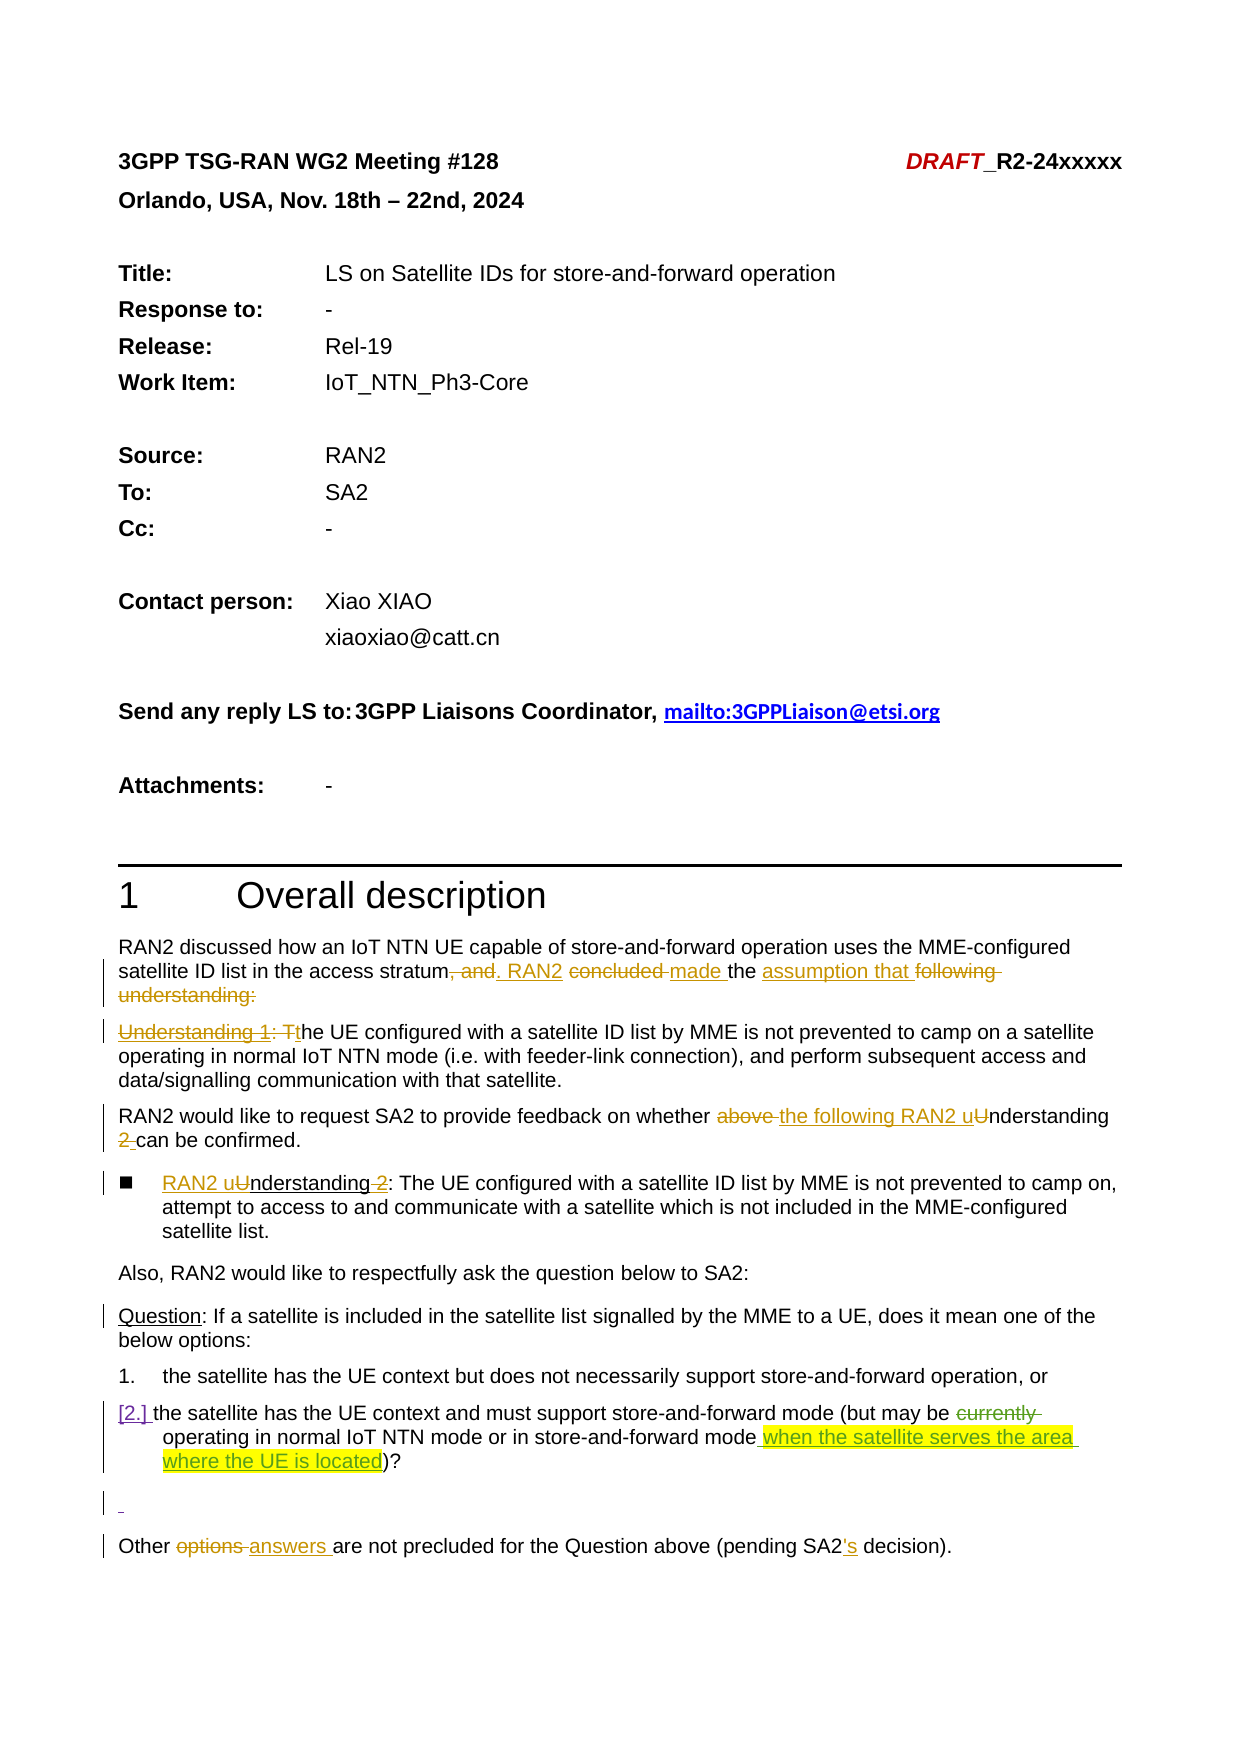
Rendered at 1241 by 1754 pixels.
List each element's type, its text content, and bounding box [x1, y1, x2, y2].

list the satellite has the UE context but does not necessarily support store-and-forward operation, or [118, 1364, 1122, 1388]
text 1 Overall description [118, 867, 1122, 916]
text 3GPP TSG-RAN WG2 Meeting #128 DRAFT_R2-24xxxxx [118, 148, 1122, 174]
text RAN2 would like to request SA2 to provide feedback on whether nderstanding can be confirmed. [118, 1104, 1122, 1152]
text Title: LS on Satellite IDs for store-and-forward operation [118, 260, 1122, 286]
text RAN2 discussed how an IoT NTN UE capable of store-and-forward operation uses the MME-configured satellite ID list in the access stratum the [118, 935, 1122, 1007]
text he UE configured with a satellite ID list by MME is not prevented to camp on a satellite operating in normal IoT NTN mode (i.e. with feeder-link connection), and perform subsequent access and data/signalling communication with that satellite. [118, 1019, 1122, 1091]
text Response to: - [118, 296, 1122, 323]
text Cc: - [118, 515, 1122, 541]
text Also, RAN2 would like to respectfully ask the question below to SA2: [118, 1261, 1122, 1285]
text Send any reply LS to: 3GPP Liaisons Coordinator, mailto:3GPPLiaison@etsi.org [118, 697, 1122, 725]
text Other are not precluded for the Question above (pending SA2 decision). [118, 1534, 1122, 1558]
list the satellite has the UE context and must support store-and-forward mode (but may be operating in normal IoT NTN mode or in store-and-forward mode)? [118, 1401, 1122, 1473]
list nderstanding: The UE configured with a satellite ID list by MME is not prevented to camp on, attempt to access to and communicate with a satellite which is not included in the MME-configured satellite list. [118, 1171, 1122, 1242]
text Question: If a satellite is included in the satellite list signalled by the MME to a UE, does it mean one of the below options: [118, 1304, 1122, 1352]
text Work Item: IoT_NTN_Ph3-Core [118, 369, 1122, 396]
text Source: RAN2 [118, 442, 1122, 468]
text Attachments: - [118, 772, 1122, 798]
text To: SA2 [118, 478, 1122, 505]
text Orlando, USA, Nov. 18th – 22nd, 2024 [118, 187, 1122, 213]
text Release: Rel-19 [118, 333, 1122, 359]
text xiaoxiao@catt.cn [118, 624, 1122, 651]
text Contact person: Xiao XIAO [118, 588, 1122, 614]
